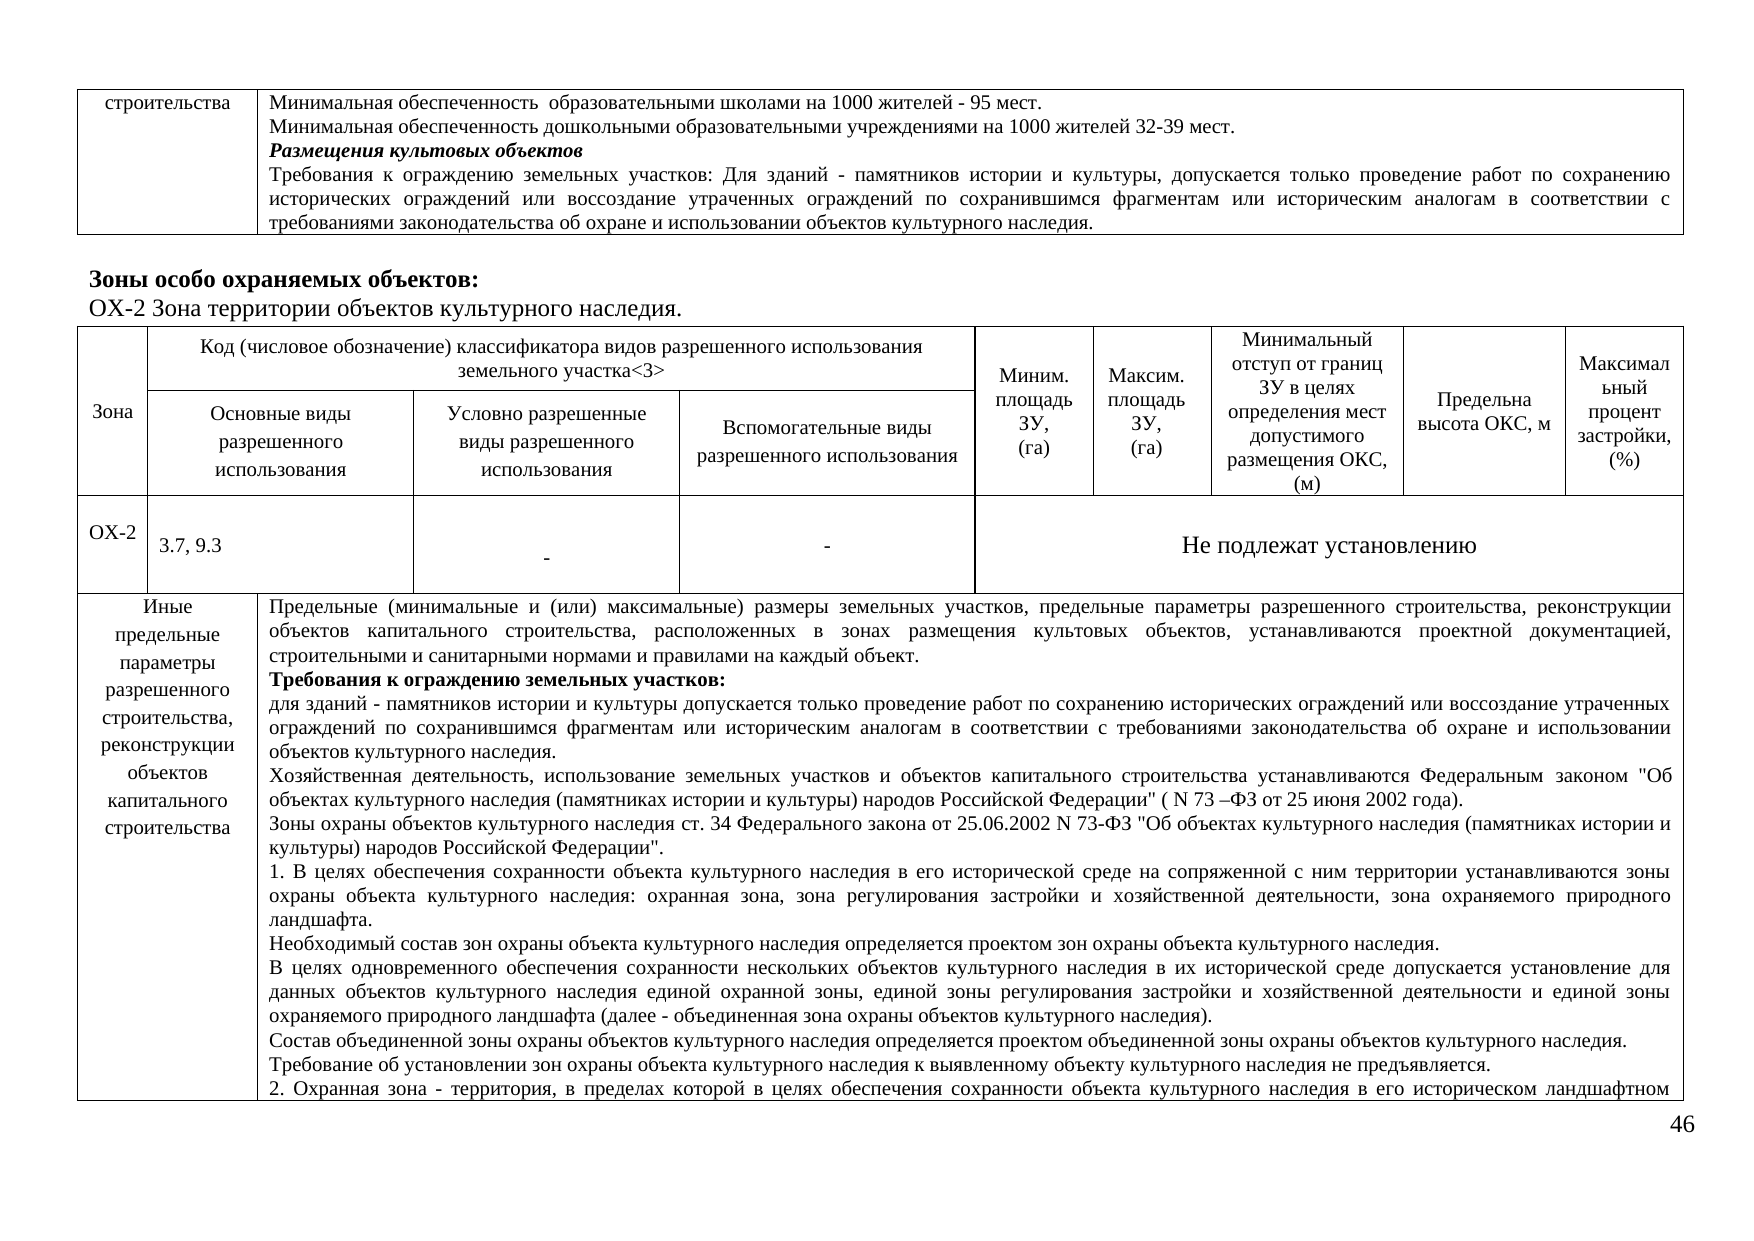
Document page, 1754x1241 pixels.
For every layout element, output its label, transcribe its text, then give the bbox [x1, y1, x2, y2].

table_cell Вспомогательные виды разрешенного использования [680, 391, 974, 495]
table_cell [78, 90, 257, 234]
table_cell - [414, 496, 679, 593]
table_header Максим. площадь ЗУ, (га) [1094, 327, 1211, 495]
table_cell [258, 594, 1683, 1100]
table_header Минимальный отступ от границ ЗУ в целях определения мест допустимого размещения ОКС, (м) [1212, 327, 1403, 495]
table_header Миним. площадь ЗУ, (га) [976, 327, 1093, 495]
table_header Предельна высота ОКС, м [1404, 327, 1565, 495]
text ОХ-2 Зона территории объектов культурного наследия. [89, 293, 1695, 321]
table_cell ОХ-2 [78, 496, 147, 593]
table_cell Условно разрешенные виды разрешенного использования [414, 391, 679, 495]
table_cell 3.7, 9.3 [148, 496, 413, 593]
text Зоны особо охраняемых объектов: [89, 264, 1695, 293]
table_cell - [680, 496, 974, 593]
table_header Зона [78, 327, 147, 495]
table_cell Не подлежат установлению [976, 496, 1683, 593]
table_header Код (числовое обозначение) классификатора видов разрешенного использования земельного участка<3> [148, 327, 974, 390]
table_header Максимальный процент застройки, (%) [1566, 327, 1683, 495]
table_cell Основные виды разрешенного использования [148, 391, 413, 495]
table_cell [78, 594, 257, 1100]
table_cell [258, 90, 1683, 234]
